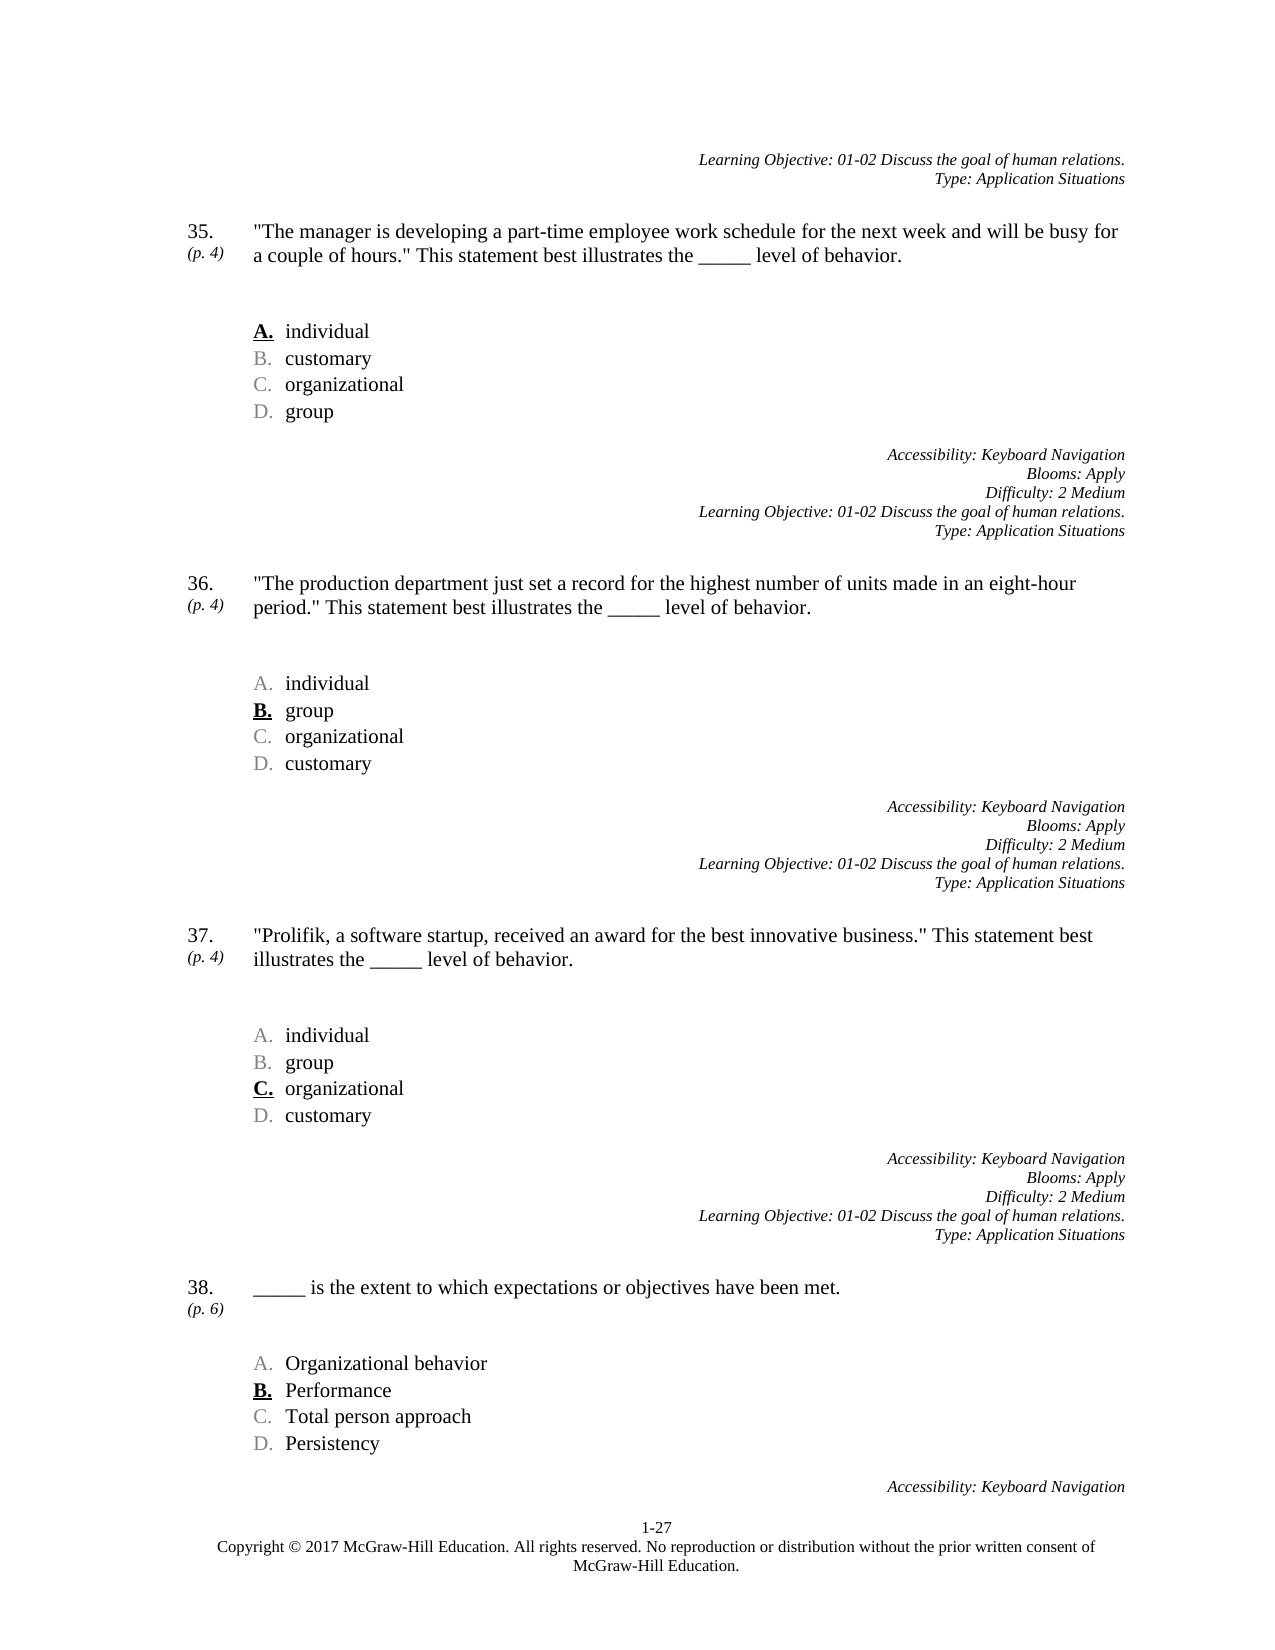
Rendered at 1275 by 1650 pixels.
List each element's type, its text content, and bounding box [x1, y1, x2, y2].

table_header 38. (p. 6) [188, 1275, 253, 1455]
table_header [188, 1476, 1125, 1496]
table_header 37. (p. 4) [188, 923, 253, 1127]
table_header 35. (p. 4) [188, 219, 253, 423]
table_header "The production department just set a record for the highest number of units made in an eight-hour period." This statement best illustrates the _____ level of behavior. [253, 571, 1125, 775]
table_header 36. (p. 4) [188, 571, 253, 775]
table_header _____ is the extent to which expectations or objectives have been met. [253, 1275, 1125, 1455]
table_header "Prolifik, a software startup, received an award for the best innovative business." This statement best illustrates the _____ level of behavior. [253, 923, 1125, 1127]
table_header "The manager is developing a part-time employee work schedule for the next week and will be busy for a couple of hours." This statement best illustrates the _____ level of behavior. [253, 219, 1125, 423]
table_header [188, 150, 1125, 216]
